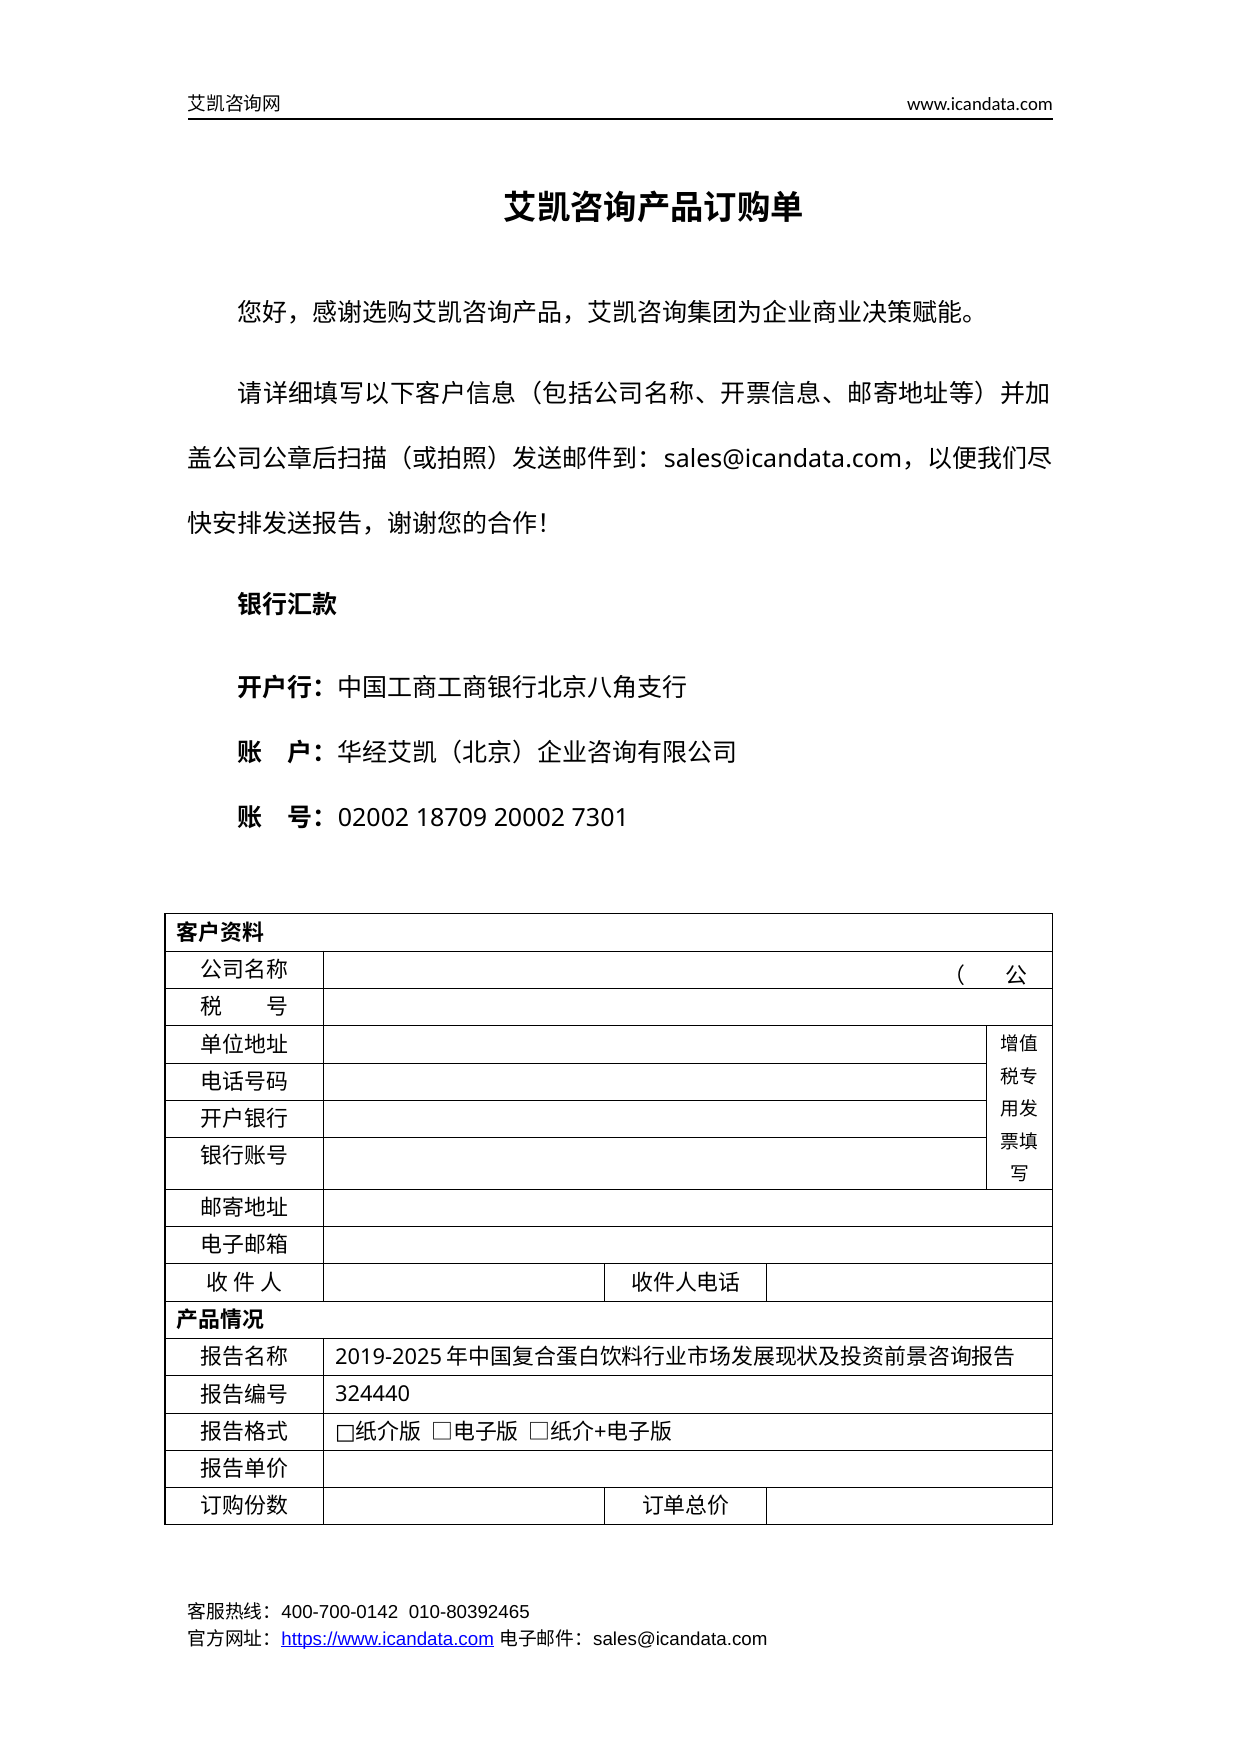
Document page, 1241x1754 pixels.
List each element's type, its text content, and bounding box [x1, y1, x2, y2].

table_cell 电子邮箱 [166, 1227, 323, 1263]
table_cell 收 件 人 [166, 1264, 323, 1301]
table_cell □纸介版 □电子版 □纸介+电子版 [324, 1414, 1052, 1450]
text 账 户：华经艾凯（北京）企业咨询有限公司 [187, 718, 1053, 783]
table_cell 增值税专用发票填写 [987, 1026, 1052, 1189]
table_cell 2019-2025年中国复合蛋白饮料行业市场发展现状及投资前景咨询报告 [324, 1339, 1052, 1375]
table_cell 银行账号 [166, 1138, 323, 1189]
text 银行汇款 [187, 570, 1053, 635]
table_cell 报告名称 [166, 1339, 323, 1375]
table_cell 公司名称 [166, 952, 323, 988]
table_cell 324440 [324, 1376, 1052, 1412]
table_cell 单位地址 [166, 1026, 323, 1062]
table_cell [767, 1264, 1052, 1301]
table_cell 报告编号 [166, 1376, 323, 1412]
table_cell 订单总价 [605, 1488, 766, 1524]
table_cell [324, 1101, 986, 1137]
table_cell [324, 1227, 1052, 1263]
table_cell [324, 1264, 604, 1301]
table_cell 订购份数 [166, 1488, 323, 1524]
table_cell [767, 1488, 1052, 1524]
table_cell 电话号码 [166, 1064, 323, 1100]
table_header 客户资料 [166, 914, 1052, 951]
table_cell [324, 989, 1052, 1025]
table_cell [324, 1026, 986, 1062]
text 艾凯咨询产品订购单 [187, 172, 1053, 237]
table_cell [324, 1190, 1052, 1226]
text 您好，感谢选购艾凯咨询产品，艾凯咨询集团为企业商业决策赋能。 [187, 278, 1053, 343]
text 账 号：02002 18709 20002 7301 [187, 783, 1053, 848]
table_cell 邮寄地址 [166, 1190, 323, 1226]
table_cell [324, 1138, 986, 1189]
table_cell 报告格式 [166, 1414, 323, 1450]
table_cell 税 号 [166, 989, 323, 1025]
text 请详细填写以下客户信息（包括公司名称、开票信息、邮寄地址等）并加盖公司公章后扫描（或拍照）发送邮件到：sales@icandata.com，以便我们尽快安排发送报告，谢谢您的合作！ [187, 359, 1053, 554]
table_cell 报告单价 [166, 1451, 323, 1487]
table_cell [324, 1064, 986, 1100]
table_cell 开户银行 [166, 1101, 323, 1137]
text 开户行：中国工商工商银行北京八角支行 [187, 653, 1053, 718]
table_cell [324, 1451, 1052, 1487]
table_cell 产品情况 [166, 1302, 1052, 1338]
table_cell 收件人电话 [605, 1264, 766, 1301]
table_cell [324, 1488, 604, 1524]
table_cell [324, 952, 1052, 988]
